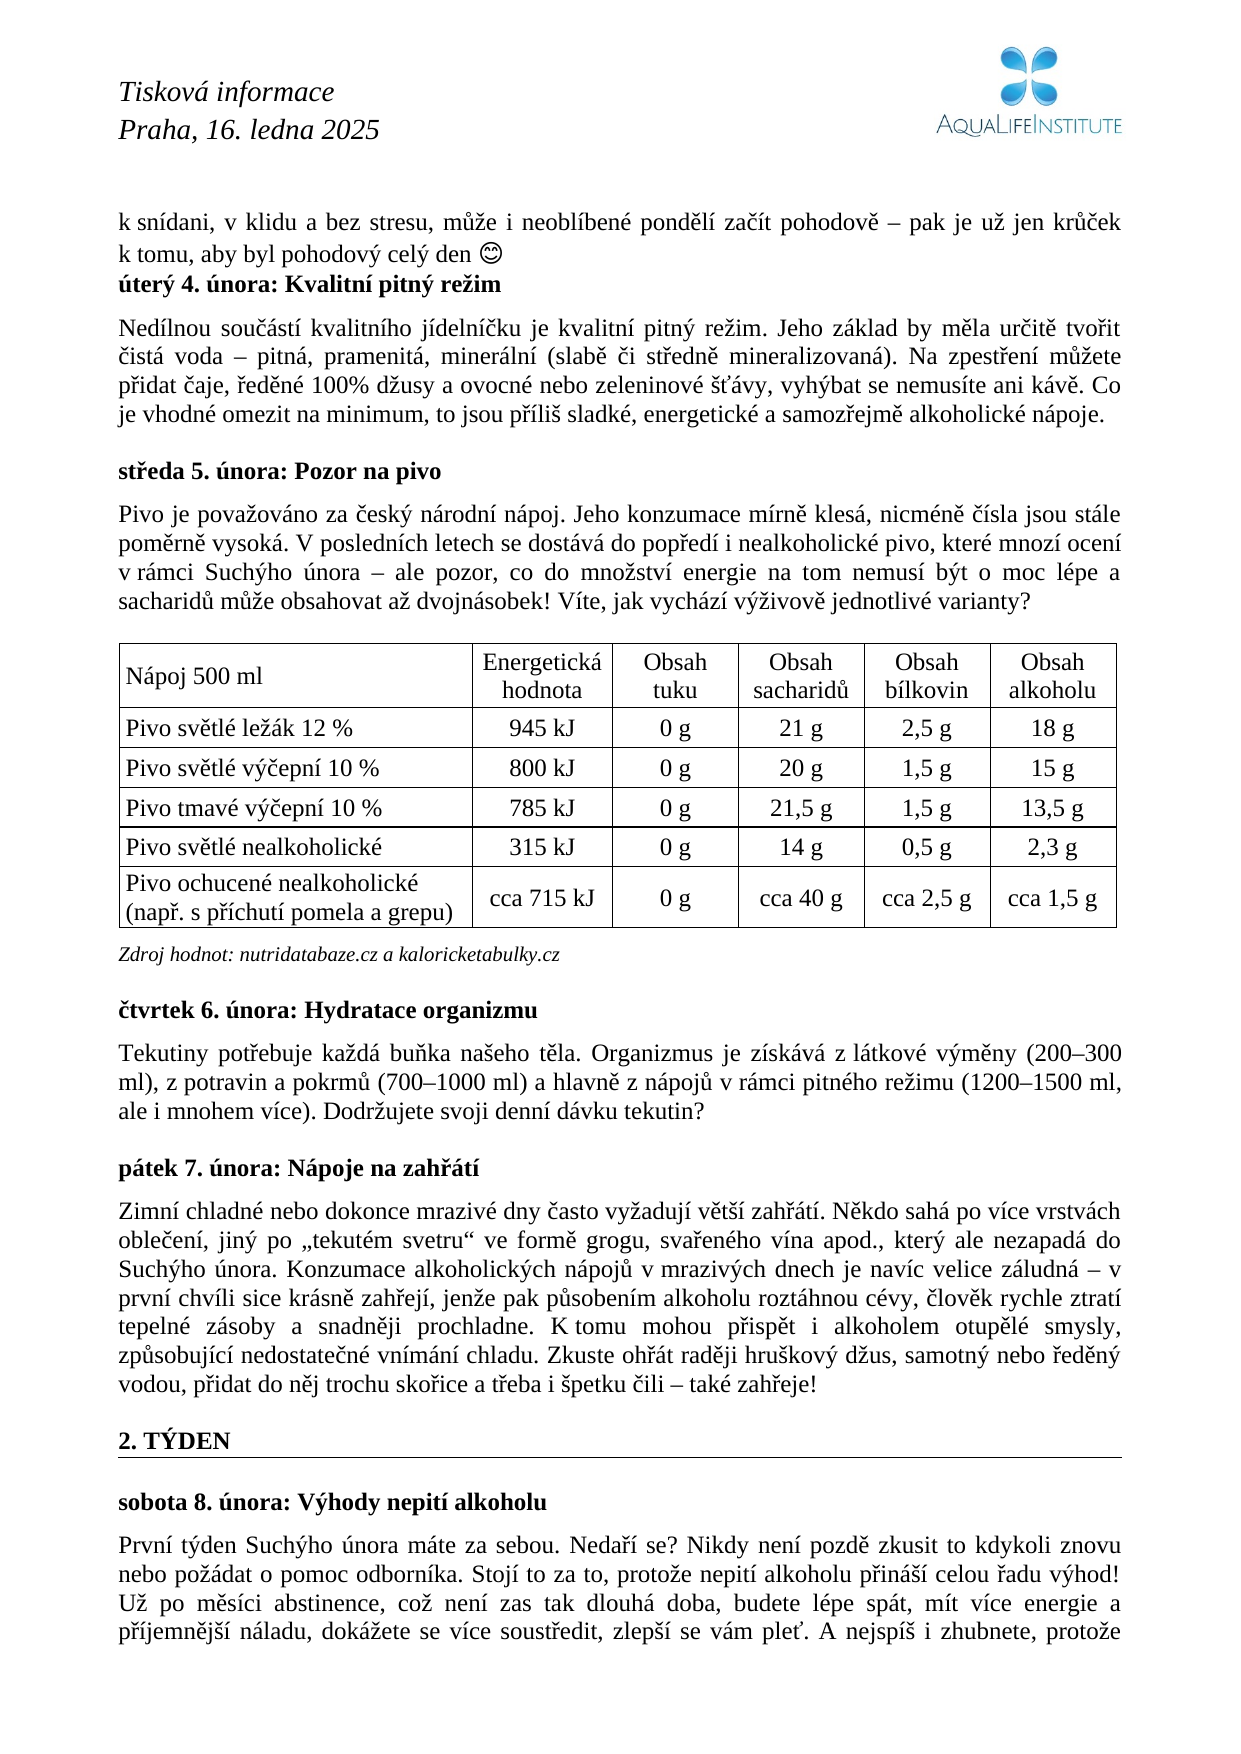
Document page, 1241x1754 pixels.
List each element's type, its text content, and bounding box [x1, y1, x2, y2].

table_cell 20 g [739, 748, 864, 787]
table_cell 18 g [991, 708, 1116, 747]
table_cell 0,5 g [865, 828, 990, 866]
table_cell Pivo světlé výčepní 10 % [120, 748, 472, 787]
table_cell 21 g [739, 708, 864, 747]
text sobota 8. února: Výhody nepití alkoholu [118, 1487, 1122, 1516]
table_header Obsah sacharidů [739, 644, 864, 707]
table_cell cca 40 g [739, 867, 864, 927]
table_cell cca 715 kJ [473, 867, 612, 927]
table_cell 800 kJ [473, 748, 612, 787]
text středa 5. února: Pozor na pivo [118, 456, 1122, 485]
table_cell 0 g [613, 708, 738, 747]
table_cell 1,5 g [865, 748, 990, 787]
text Tekutiny potřebuje každá buňka našeho těla. Organizmus je získává z látkové výměny (200–300 ml), z potravin a pokrmů (700–1000 ml) a hlavně z nápojů v rámci pitného režimu (1200–1500 ml, ale i mnohem více). Dodržujete svoji denní dávku tekutin? [118, 1038, 1122, 1124]
table_header Obsah bílkovin [865, 644, 990, 707]
table_header Nápoj 500 ml [120, 644, 472, 707]
text úterý 4. února: Kvalitní pitný režim [118, 269, 1122, 298]
table_cell 21,5 g [739, 788, 864, 826]
table_cell 0 g [613, 828, 738, 866]
table_cell 785 kJ [473, 788, 612, 826]
table_header Obsah alkoholu [991, 644, 1116, 707]
table_cell Pivo ochucené nealkoholické (např. s příchutí pomela a grepu) [120, 867, 472, 927]
table_cell 315 kJ [473, 828, 612, 866]
table_cell cca 1,5 g [991, 867, 1116, 927]
text pátek 7. února: Nápoje na zahřátí [118, 1153, 1122, 1182]
table_cell Pivo světlé nealkoholické [120, 828, 472, 866]
table_cell cca 2,5 g [865, 867, 990, 927]
table_header Energetická hodnota [473, 644, 612, 707]
text Zimní chladné nebo dokonce mrazivé dny často vyžadují větší zahřátí. Někdo sahá po více vrstvách oblečení, jiný po „tekutém svetru“ ve formě grogu, svařeného vína apod., který ale nezapadá do Suchýho února. Konzumace alkoholických nápojů v mrazivých dnech je navíc velice záludná – v první chvíli sice krásně zahřejí, jenže pak působením alkoholu roztáhnou cévy, člověk rychle ztratí tepelné zásoby a snadněji prochladne. K tomu mohou přispět i alkoholem otupělé smysly, způsobující nedostatečné vnímání chladu. Zkuste ohřát raději hruškový džus, samotný nebo ředěný vodou, přidat do něj trochu skořice a třeba i špetku čili – také zahřeje! [118, 1196, 1122, 1398]
table_cell Pivo světlé ležák 12 % [120, 708, 472, 747]
text Zdroj hodnot: nutridatabaze.cz a kaloricketabulky.cz [118, 942, 1122, 966]
table_cell 0 g [613, 748, 738, 787]
table_cell 2,3 g [991, 828, 1116, 866]
table_cell 15 g [991, 748, 1116, 787]
table_header Obsah tuku [613, 644, 738, 707]
text Nedílnou součástí kvalitního jídelníčku je kvalitní pitný režim. Jeho základ by měla určitě tvořit čistá voda – pitná, pramenitá, minerální (slabě či středně mineralizovaná). Na zpestření můžete přidat čaje, ředěné 100% džusy a ovocné nebo zeleninové šťávy, vyhýbat se nemusíte ani kávě. Co je vhodné omezit na minimum, to jsou příliš sladké, energetické a samozřejmě alkoholické nápoje. [118, 313, 1122, 428]
table_cell 0 g [613, 867, 738, 927]
table_cell 945 kJ [473, 708, 612, 747]
table_cell 1,5 g [865, 788, 990, 826]
table_cell 14 g [739, 828, 864, 866]
text čtvrtek 6. února: Hydratace organizmu [118, 995, 1122, 1024]
table_cell 13,5 g [991, 788, 1116, 826]
picture [912, 23, 1159, 175]
table_cell Pivo tmavé výčepní 10 % [120, 788, 472, 826]
table_cell 2,5 g [865, 708, 990, 747]
table_cell 0 g [613, 788, 738, 826]
text Pivo je považováno za český národní nápoj. Jeho konzumace mírně klesá, nicméně čísla jsou stále poměrně vysoká. V posledních letech se dostává do popředí i nealkoholické pivo, které mnozí ocení v rámci Suchýho února – ale pozor, co do množství energie na tom nemusí být o moc lépe a sacharidů může obsahovat až dvojnásobek! Víte, jak vychází výživově jednotlivé varianty? [118, 499, 1122, 614]
text 2. TÝDEN [118, 1426, 1122, 1457]
